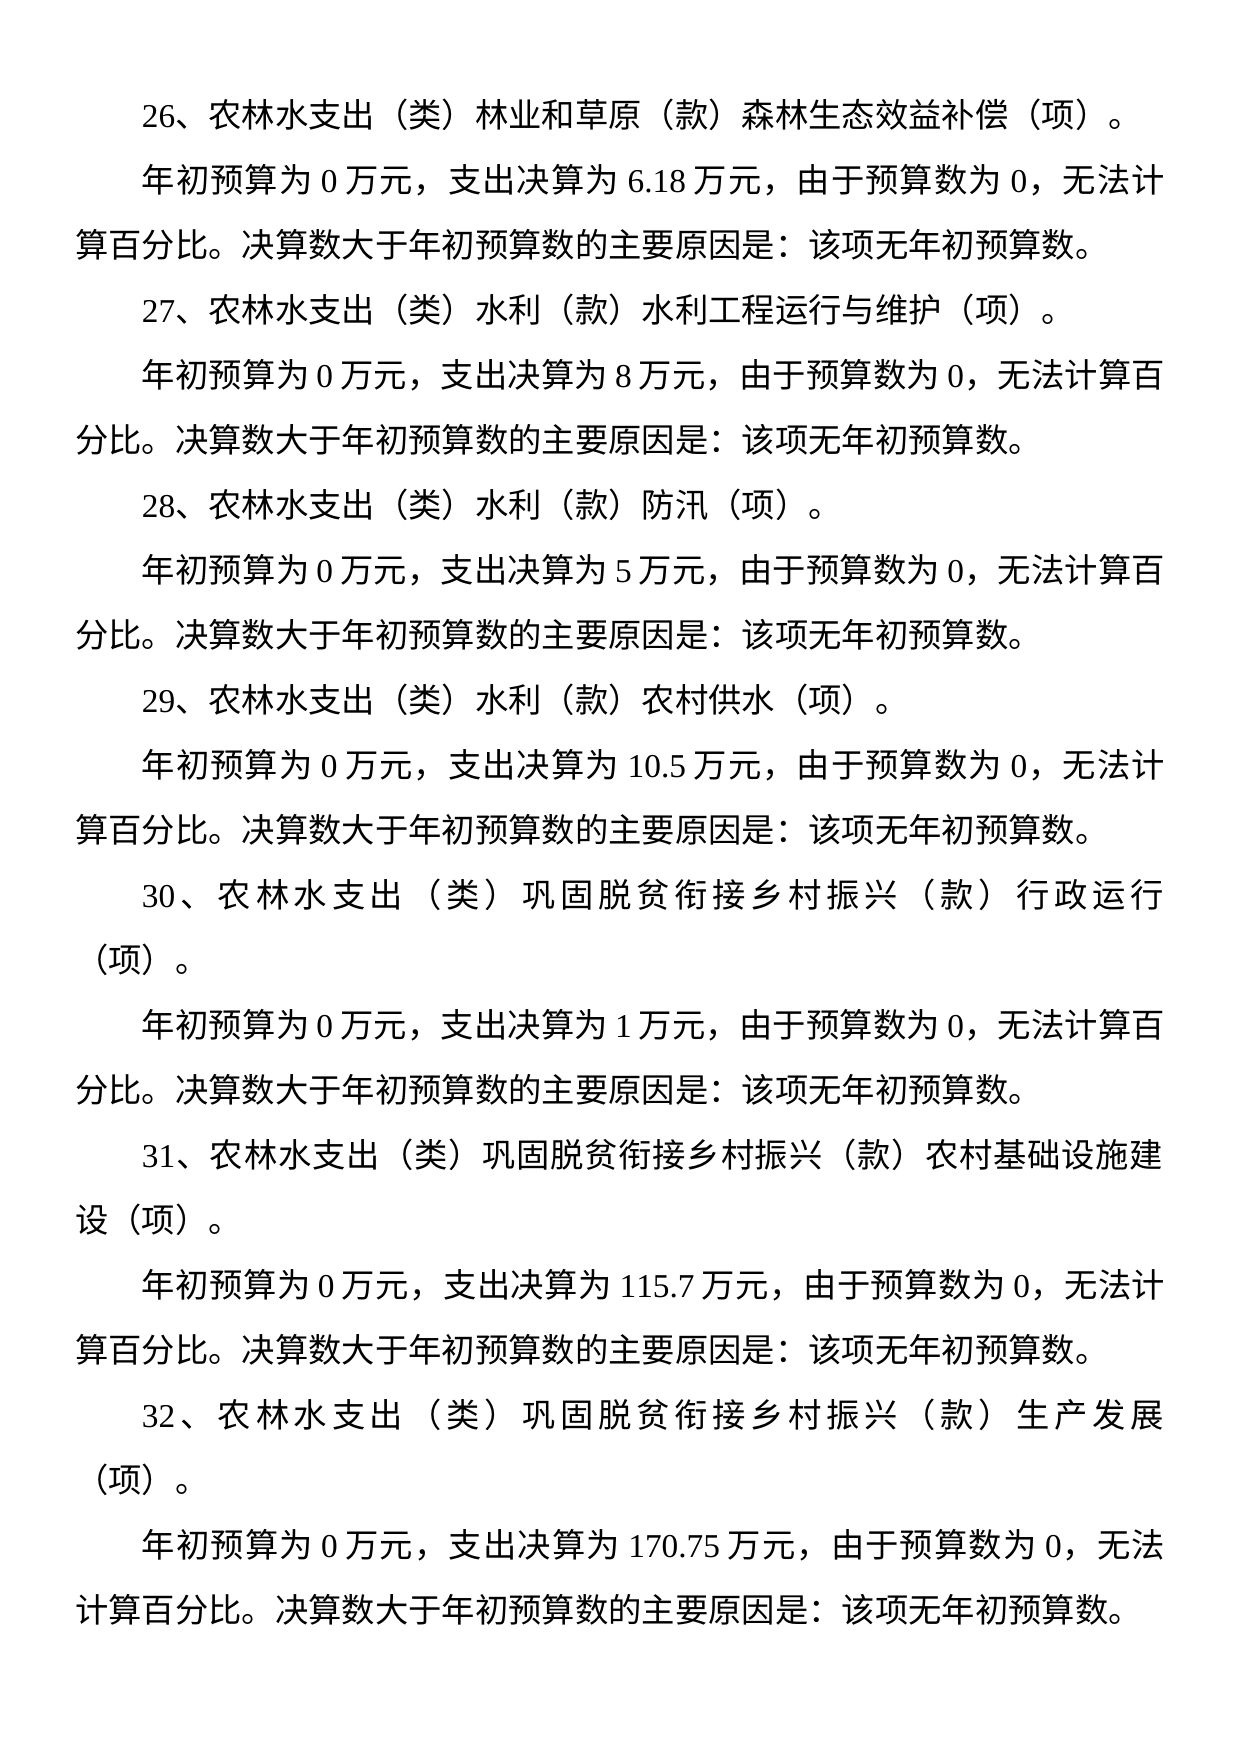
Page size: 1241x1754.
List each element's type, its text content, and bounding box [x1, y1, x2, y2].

text 年初预算为0万元，支出决算为10.5万元，由于预算数为0，无法计算百分比。决算数大于年初预算数的主要原因是：该项无年初预算数。 [75, 731, 1165, 861]
text 26、农林水支出（类）林业和草原（款）森林生态效益补偿（项）。 [75, 81, 1165, 146]
text 27、农林水支出（类）水利（款）水利工程运行与维护（项）。 [75, 276, 1165, 341]
text 29、农林水支出（类）水利（款）农村供水（项）。 [75, 666, 1165, 731]
text 28、农林水支出（类）水利（款）防汛（项）。 [75, 471, 1165, 536]
text 年初预算为0万元，支出决算为115.7万元，由于预算数为0，无法计算百分比。决算数大于年初预算数的主要原因是：该项无年初预算数。 [75, 1251, 1165, 1381]
text 32、农林水支出（类）巩固脱贫衔接乡村振兴（款）生产发展（项）。 [75, 1381, 1165, 1511]
text 年初预算为0万元，支出决算为5万元，由于预算数为0，无法计算百分比。决算数大于年初预算数的主要原因是：该项无年初预算数。 [75, 536, 1165, 666]
text 30、农林水支出（类）巩固脱贫衔接乡村振兴（款）行政运行（项）。 [75, 861, 1165, 991]
text 年初预算为0万元，支出决算为6.18万元，由于预算数为0，无法计算百分比。决算数大于年初预算数的主要原因是：该项无年初预算数。 [75, 146, 1165, 276]
text 31、农林水支出（类）巩固脱贫衔接乡村振兴（款）农村基础设施建设（项）。 [75, 1121, 1165, 1251]
text 年初预算为0万元，支出决算为8万元，由于预算数为0，无法计算百分比。决算数大于年初预算数的主要原因是：该项无年初预算数。 [75, 341, 1165, 471]
text 年初预算为0万元，支出决算为1万元，由于预算数为0，无法计算百分比。决算数大于年初预算数的主要原因是：该项无年初预算数。 [75, 991, 1165, 1121]
text 年初预算为0万元，支出决算为170.75万元，由于预算数为0，无法计算百分比。决算数大于年初预算数的主要原因是：该项无年初预算数。 [75, 1511, 1165, 1641]
